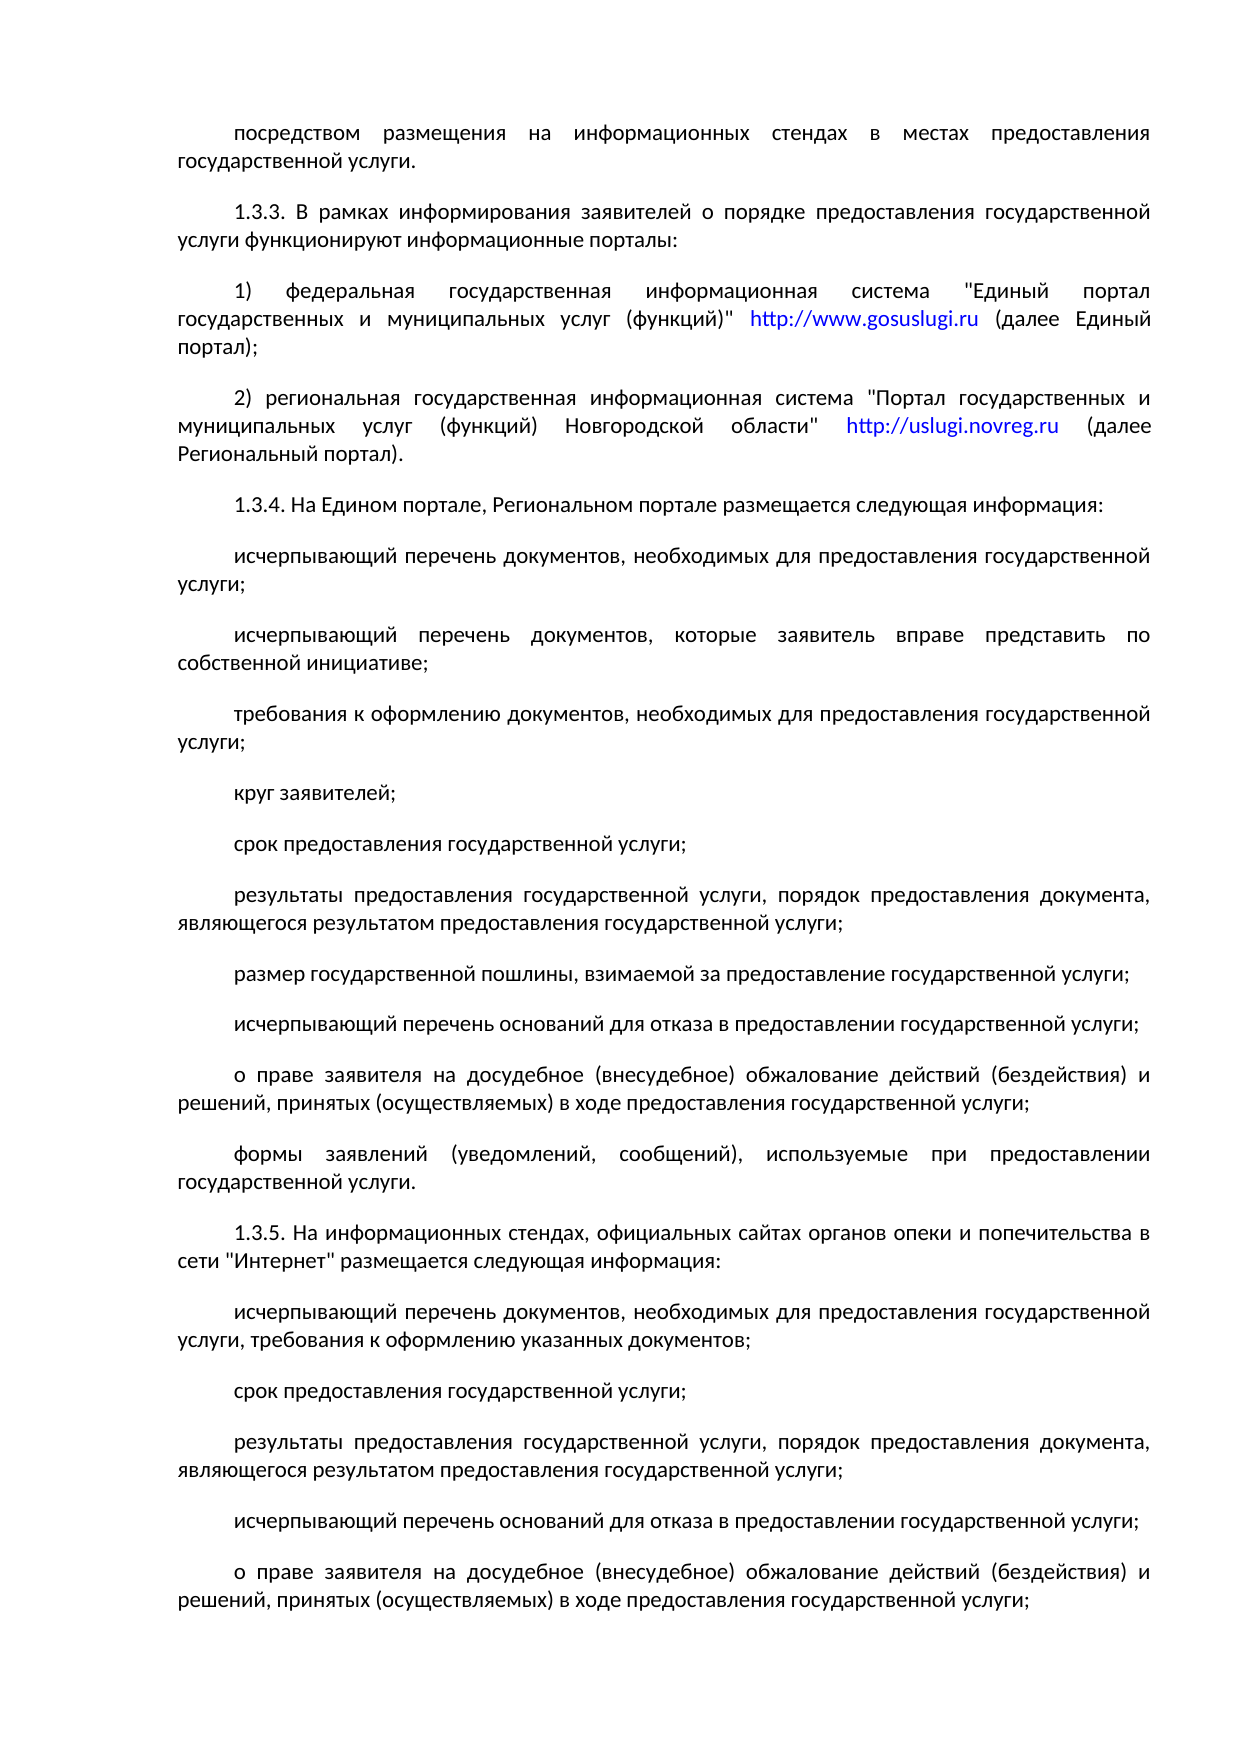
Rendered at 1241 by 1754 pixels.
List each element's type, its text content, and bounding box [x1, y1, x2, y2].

text исчерпывающий перечень документов, необходимых для предоставления государственной услуги; [177, 541, 1152, 597]
text исчерпывающий перечень документов, которые заявитель вправе представить по собственной инициативе; [177, 620, 1152, 676]
text 1) федеральная государственная информационная система "Единый портал государственных и муниципальных услуг (функций)" http://www.gosuslugi.ru (далее Единый портал); [177, 276, 1152, 360]
text 2) региональная государственная информационная система "Портал государственных и муниципальных услуг (функций) Новгородской области" http://uslugi.novreg.ru (далее Региональный портал). [177, 383, 1152, 467]
text формы заявлений (уведомлений, сообщений), используемые при предоставлении государственной услуги. [177, 1139, 1152, 1196]
text требования к оформлению документов, необходимых для предоставления государственной услуги; [177, 699, 1152, 755]
text 1.3.5. На информационных стендах, официальных сайтах органов опеки и попечительства в сети "Интернет" размещается следующая информация: [177, 1218, 1152, 1274]
text 1.3.3. В рамках информирования заявителей о порядке предоставления государственной услуги функционируют информационные порталы: [177, 197, 1152, 253]
text размер государственной пошлины, взимаемой за предоставление государственной услуги; [177, 959, 1152, 987]
text о праве заявителя на досудебное (внесудебное) обжалование действий (бездействия) и решений, принятых (осуществляемых) в ходе предоставления государственной услуги; [177, 1557, 1152, 1613]
text 1.3.4. На Едином портале, Региональном портале размещается следующая информация: [177, 490, 1152, 518]
text срок предоставления государственной услуги; [177, 829, 1152, 857]
text посредством размещения на информационных стендах в местах предоставления государственной услуги. [177, 118, 1152, 174]
text исчерпывающий перечень оснований для отказа в предоставлении государственной услуги; [177, 1506, 1152, 1534]
text о праве заявителя на досудебное (внесудебное) обжалование действий (бездействия) и решений, принятых (осуществляемых) в ходе предоставления государственной услуги; [177, 1061, 1152, 1117]
text исчерпывающий перечень оснований для отказа в предоставлении государственной услуги; [177, 1009, 1152, 1038]
text срок предоставления государственной услуги; [177, 1376, 1152, 1404]
text исчерпывающий перечень документов, необходимых для предоставления государственной услуги, требования к оформлению указанных документов; [177, 1297, 1152, 1353]
text результаты предоставления государственной услуги, порядок предоставления документа, являющегося результатом предоставления государственной услуги; [177, 1427, 1152, 1483]
text результаты предоставления государственной услуги, порядок предоставления документа, являющегося результатом предоставления государственной услуги; [177, 880, 1152, 936]
text круг заявителей; [177, 778, 1152, 806]
